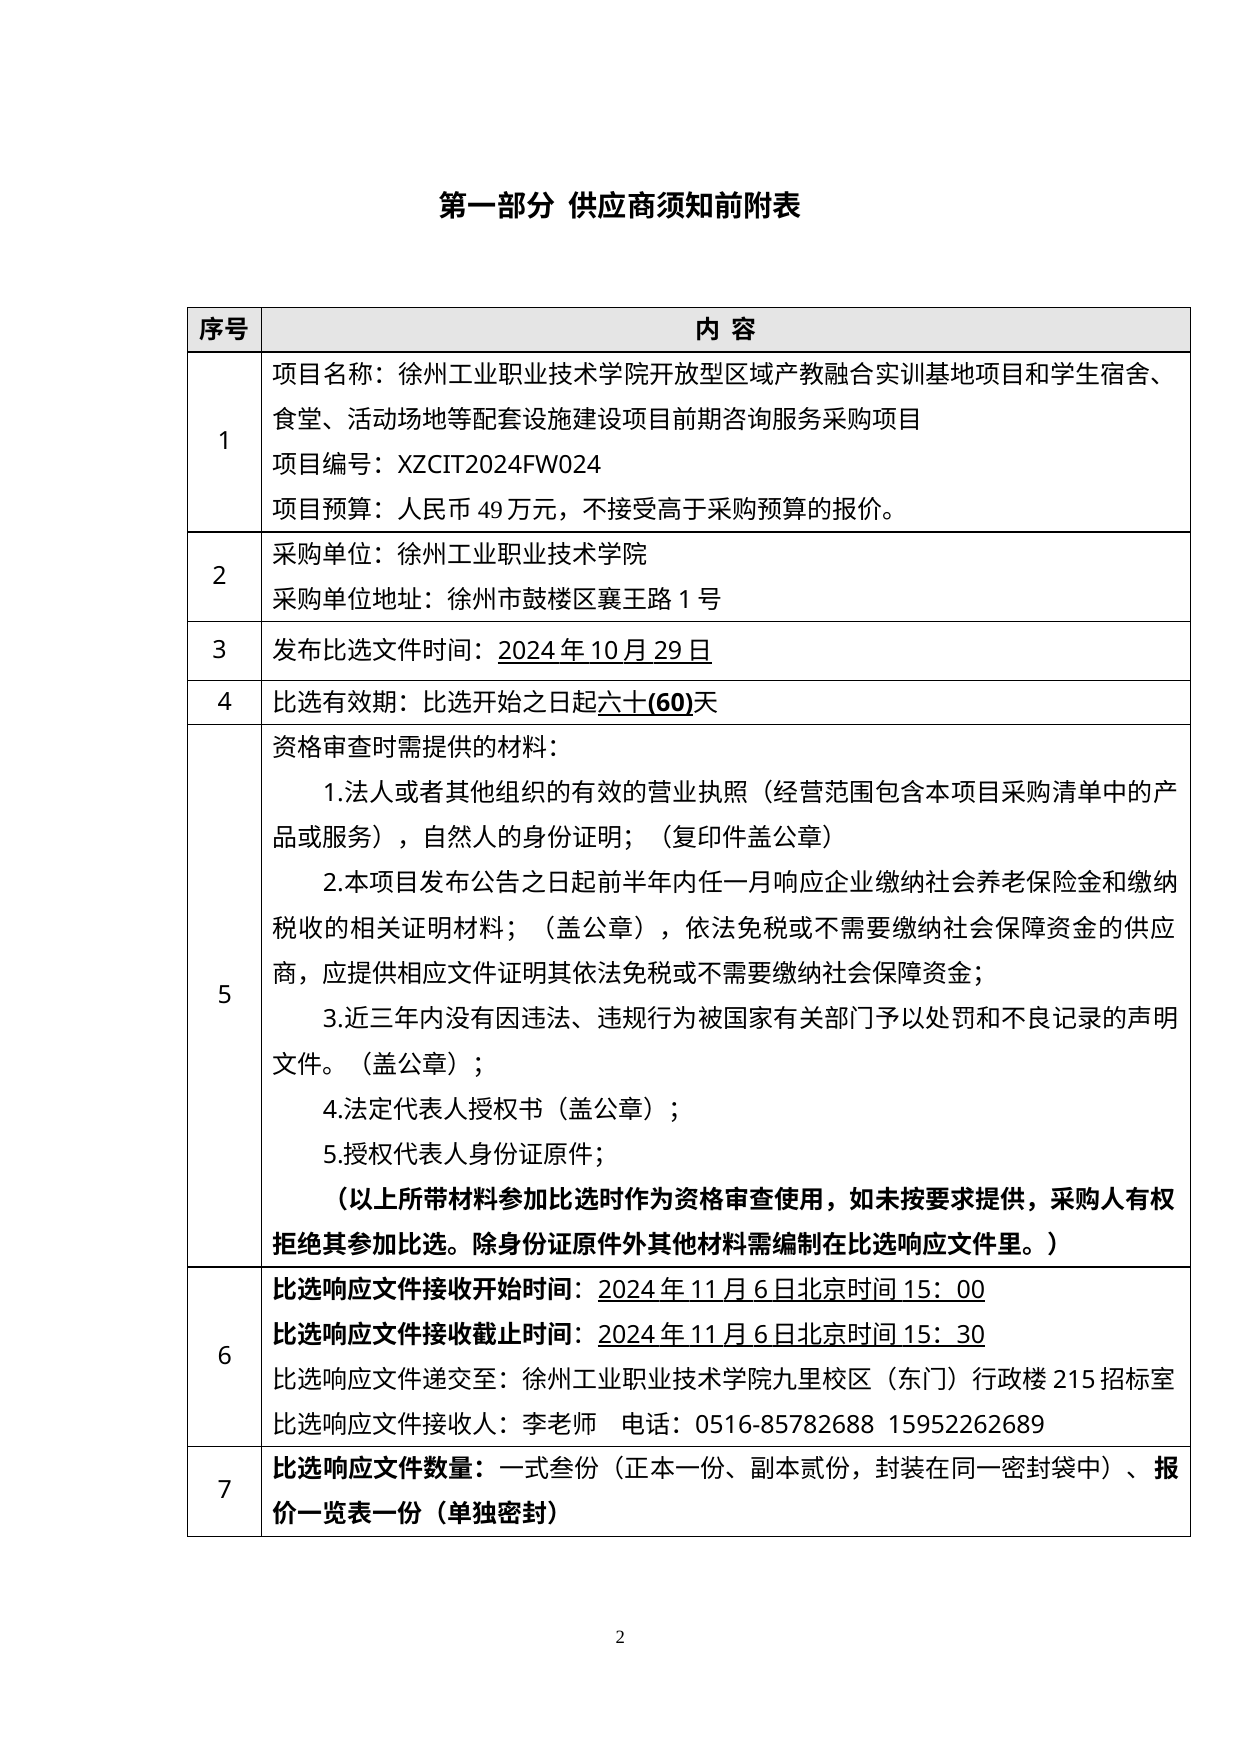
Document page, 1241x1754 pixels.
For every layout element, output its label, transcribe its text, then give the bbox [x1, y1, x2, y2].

table_cell 项目名称：徐州工业职业技术学院开放型区域产教融合实训基地项目和学生宿舍、食堂、活动场地等配套设施建设项目前期咨询服务采购项目 项目编号：XZCIT2024FW024 项目预算：人民币49万元，不接受高于采购预算的报价。 [262, 353, 1190, 531]
text 第一部分 供应商须知前附表 [187, 164, 1053, 244]
table_header 内 容 [262, 308, 1190, 351]
table_cell 采购单位：徐州工业职业技术学院 采购单位地址：徐州市鼓楼区襄王路1号 [262, 533, 1190, 621]
table_cell 5 [188, 725, 261, 1266]
table_cell 资格审查时需提供的材料： 1.法人或者其他组织的有效的营业执照（经营范围包含本项目采购清单中的产品或服务），自然人的身份证明；（复印件盖公章） 2.本项目发布公告之日起前半年内任一月响应企业缴纳社会养老保险金和缴纳税收的相关证明材料；（盖公章），依法免税或不需要缴纳社会保障资金的供应商，应提供相应文件证明其依法免税或不需要缴纳社会保障资金； 3.近三年内没有因违法、违规行为被国家有关部门予以处罚和不良记录的声明文件。（盖公章）； 4.法定代表人授权书（盖公章）； 5.授权代表人身份证原件； （以上所带材料参加比选时作为资格审查使用，如未按要求提供，采购人有权拒绝其参加比选。除身份证原件外其他材料需编制在比选响应文件里。） [262, 725, 1190, 1266]
table_cell 比选有效期：比选开始之日起六十(60)天 [262, 681, 1190, 724]
table_cell 3 [188, 622, 261, 680]
table_cell 6 [188, 1268, 261, 1446]
table_cell 1 [188, 353, 261, 531]
table_cell 比选响应文件数量：一式叁份（正本一份、副本贰份，封装在同一密封袋中）、报价一览表一份（单独密封） [262, 1447, 1190, 1536]
table_cell 2 [188, 533, 261, 621]
table_header 序号 [188, 308, 261, 351]
table_cell 4 [188, 681, 261, 724]
table_cell 比选响应文件接收开始时间：2024年11月6日北京时间15：00 比选响应文件接收截止时间：2024年11月6日北京时间15：30 比选响应文件递交至：徐州工业职业技术学院九里校区（东门）行政楼215招标室 比选响应文件接收人：李老师 电话：0516-85782688 15952262689 [262, 1268, 1190, 1446]
table_cell 发布比选文件时间：2024年10月29日 [262, 622, 1190, 680]
table_cell 7 [188, 1447, 261, 1536]
